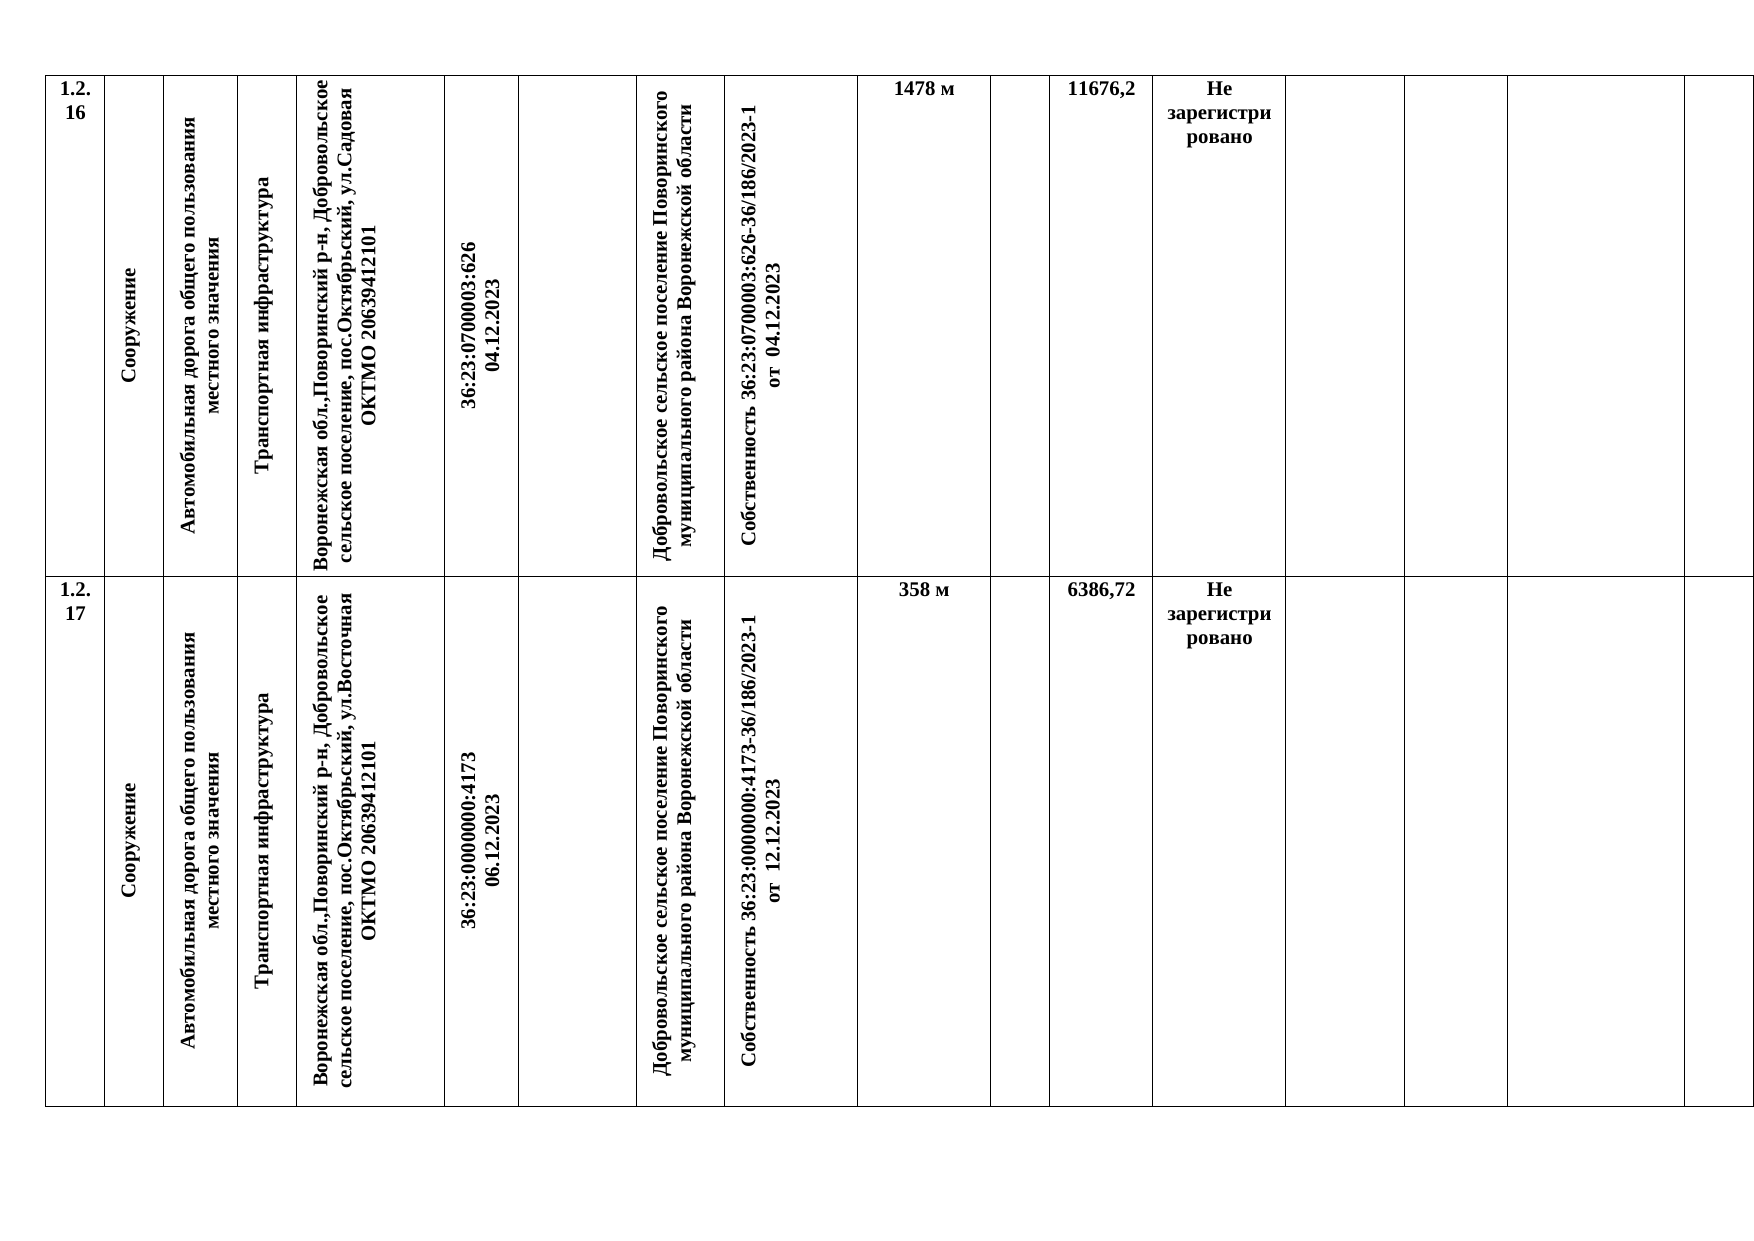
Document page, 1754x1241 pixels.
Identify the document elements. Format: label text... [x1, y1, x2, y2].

table_cell [1405, 76, 1507, 576]
table_cell Сооружение [105, 577, 163, 1106]
table_cell [1286, 577, 1404, 1106]
table_cell 11676,2 [1050, 76, 1152, 576]
table_cell Не зарегистрировано [1153, 76, 1285, 576]
table_cell [991, 76, 1049, 576]
table_cell Не зарегистрировано [1153, 577, 1285, 1106]
table_cell Воронежская обл.,Поворинский р-н, Добровольское сельское поселение, пос.Октябрьский, ул.Садовая ОКТМО 20639412101 [297, 76, 444, 576]
table_cell 36:23:0000000:4173 06.12.2023 [445, 577, 518, 1106]
table_cell [1685, 76, 1753, 576]
table_cell Собственность 36:23:0000000:4173-36/186/2023-1 от 12.12.2023 [725, 577, 857, 1106]
table_cell 358 м [858, 577, 990, 1106]
table_cell [519, 76, 636, 576]
table_cell 6386,72 [1050, 577, 1152, 1106]
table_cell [637, 577, 724, 1106]
table_cell Добровольское сельское поселение Поворинского муниципального района Воронежской области [637, 76, 724, 576]
table_cell [1508, 76, 1684, 576]
table_cell [1508, 577, 1684, 1106]
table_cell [238, 577, 296, 1106]
table_cell Транспортная инфраструктура [238, 76, 296, 576]
table_cell [519, 577, 636, 1106]
table_cell 1.2.17 [46, 577, 104, 1106]
table_cell Сооружение [105, 76, 163, 576]
table_cell [1405, 577, 1507, 1106]
table_cell Собственность 36:23:0700003:626-36/186/2023-1 от 04.12.2023 [725, 76, 857, 576]
table_cell Автомобильная дорога общего пользования местного значения [164, 76, 237, 576]
table_cell 1478 м [858, 76, 990, 576]
table_cell Воронежская обл.,Поворинский р-н, Добровольское сельское поселение, пос.Октябрьский, ул.Восточная ОКТМО 20639412101 [297, 577, 444, 1106]
table_cell 36:23:0700003:626 04.12.2023 [445, 76, 518, 576]
table_cell 1.2.16 [46, 76, 104, 576]
table_cell [1685, 577, 1753, 1106]
table_cell [991, 577, 1049, 1106]
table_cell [164, 577, 237, 1106]
table_cell [1286, 76, 1404, 576]
